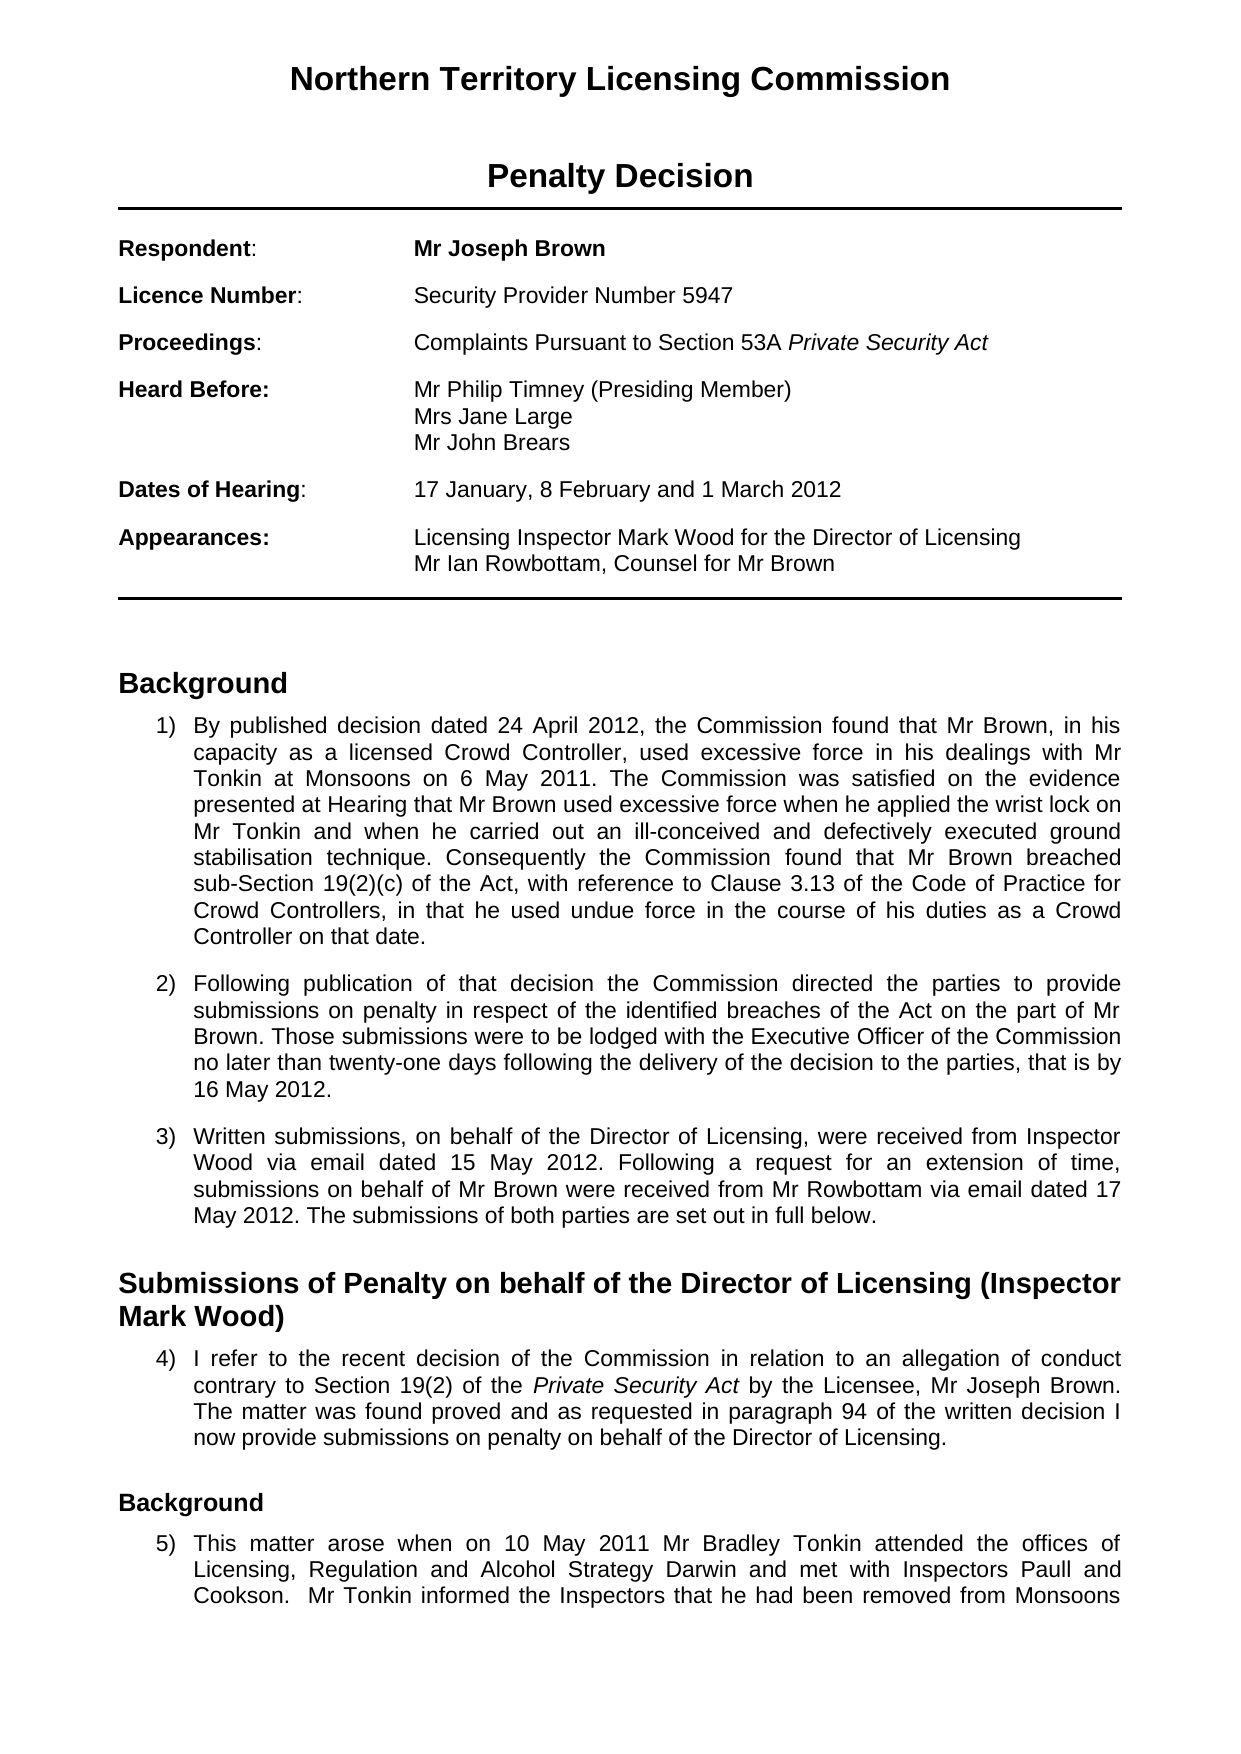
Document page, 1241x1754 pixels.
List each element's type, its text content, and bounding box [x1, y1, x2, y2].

text Dates of Hearing: 17 January, 8 February and 1 March 2012 [118, 476, 1122, 503]
list Written submissions, on behalf of the Director of Licensing, were received from Inspector Wood via email dated 15 May 2012. Following a request for an extension of time, submissions on behalf of Mr Brown were received from Mr Rowbottam via email dated 17 May 2012. The submissions of both parties are set out in full below. [156, 1123, 1122, 1228]
list I refer to the recent decision of the Commission in relation to an allegation of conduct contrary to Section 19(2) of the Private Security Act by the Licensee, Mr Joseph Brown. The matter was found proved and as requested in paragraph 94 of the written decision I now provide submissions on penalty on behalf of the Director of Licensing. [156, 1345, 1122, 1451]
text Proceedings: Complaints Pursuant to Section 53A Private Security Act [118, 329, 1122, 356]
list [156, 1529, 1122, 1608]
text Heard Before: Mr Philip Timney (Presiding Member) Mrs Jane Large Mr John Brears [118, 376, 1122, 456]
text Respondent: Mr Joseph Brown [118, 235, 1122, 261]
list Following publication of that decision the Commission directed the parties to provide submissions on penalty in respect of the identified breaches of the Act on the part of Mr Brown. Those submissions were to be lodged with the Executive Officer of the Commission no later than twenty-one days following the delivery of the decision to the parties, that is by 16 May 2012. [156, 970, 1122, 1102]
text Appearances: Licensing Inspector Mark Wood for the Director of Licensing Mr Ian Rowbottam, Counsel for Mr Brown [118, 523, 1122, 576]
subtitle Submissions of Penalty on behalf of the Director of Licensing (Inspector Mark Wood) [118, 1266, 1122, 1333]
list By published decision dated 24 April 2012, the Commission found that Mr Brown, in his capacity as a licensed Crowd Controller, used excessive force in his dealings with Mr Tonkin at Monsoons on 6 May 2011. The Commission was satisfied on the evidence presented at Hearing that Mr Brown used excessive force when he applied the wrist lock on Mr Tonkin and when he carried out an ill-conceived and defectively executed ground stabilisation technique. Consequently the Commission found that Mr Brown breached sub-Section 19(2)(c) of the Act, with reference to Clause 3.13 of the Code of Practice for Crowd Controllers, in that he used undue force in the course of his duties as a Crowd Controller on that date. [156, 712, 1122, 949]
subtitle Penalty Decision [118, 156, 1122, 207]
subtitle Background [118, 666, 1122, 700]
subtitle Background [118, 1488, 1122, 1517]
text Licence Number: Security Provider Number 5947 [118, 282, 1122, 308]
